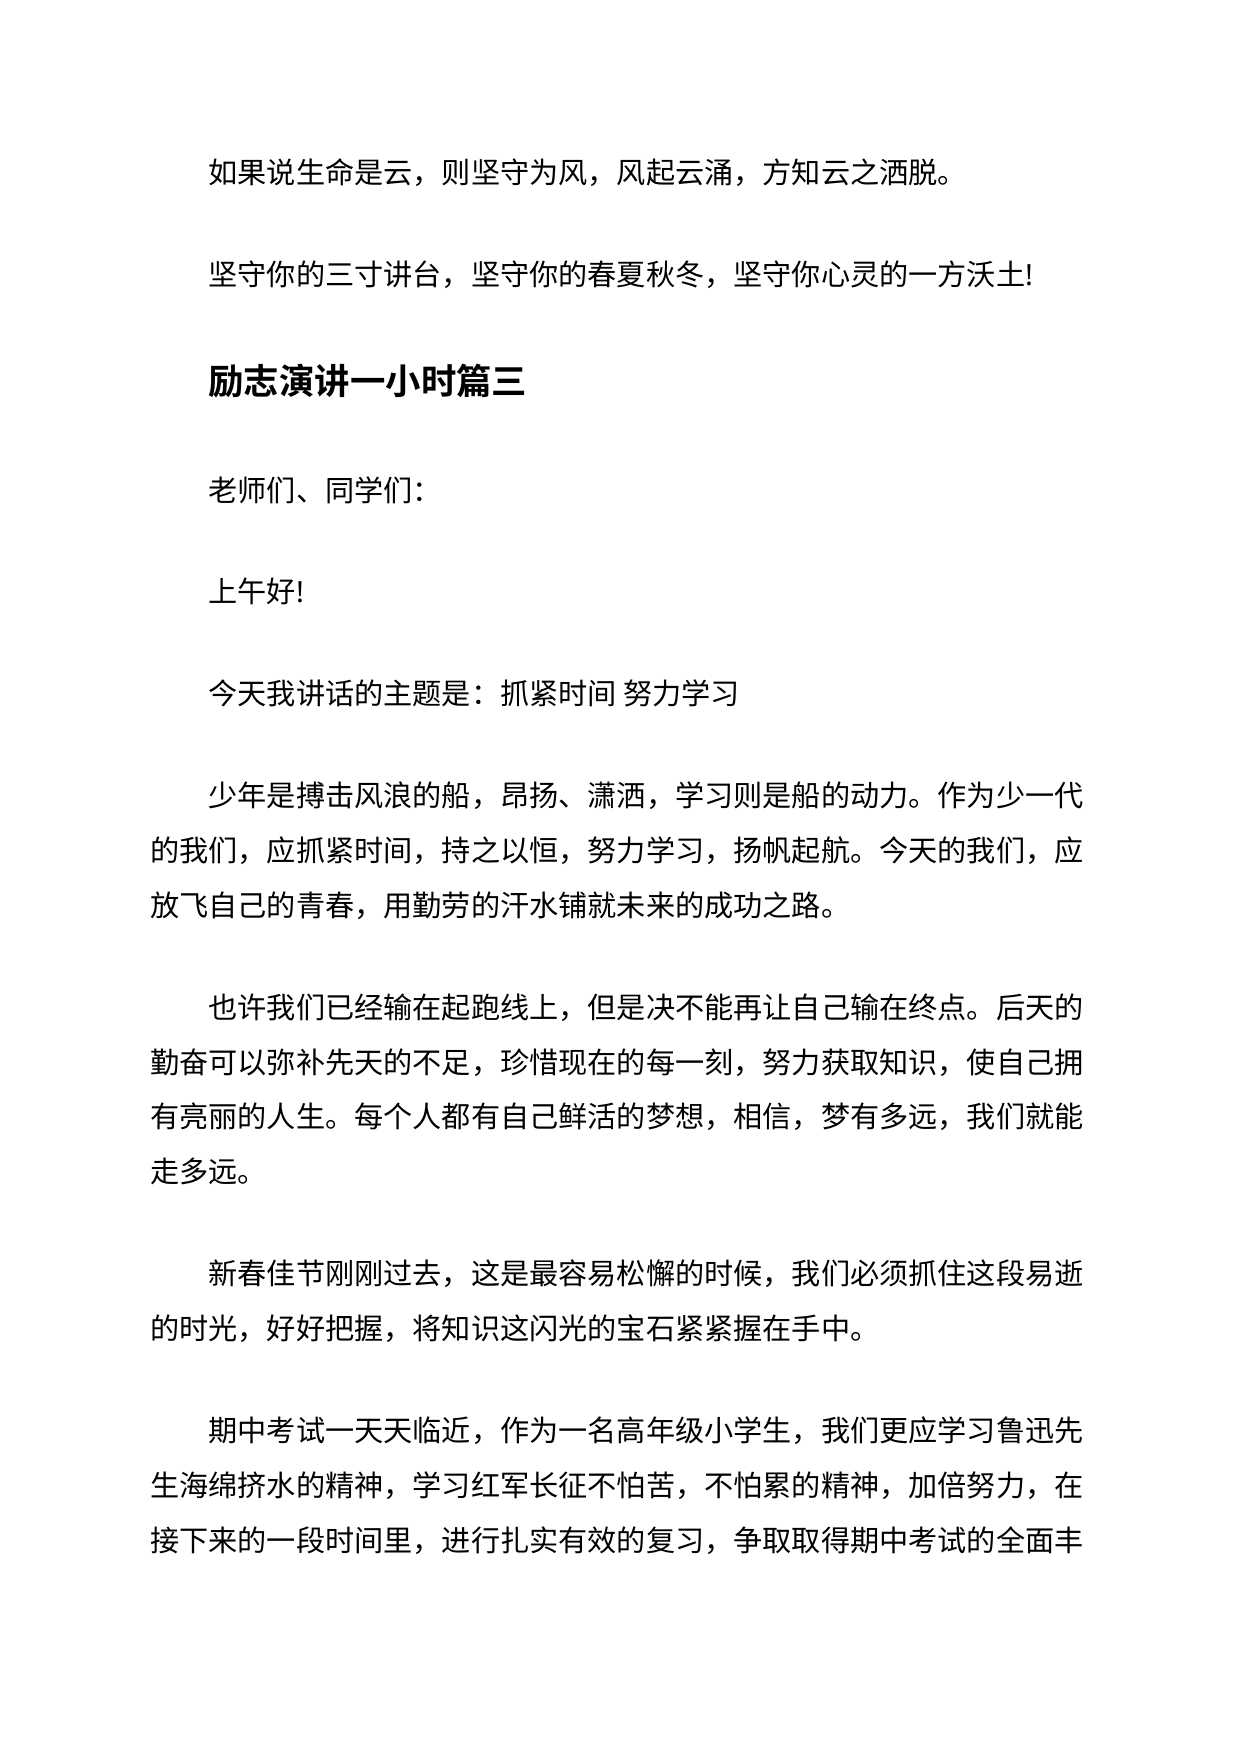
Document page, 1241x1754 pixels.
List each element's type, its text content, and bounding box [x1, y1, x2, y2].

text 如果说生命是云，则坚守为风，风起云涌，方知云之洒脱。 [150, 150, 1090, 192]
text 励志演讲一小时篇三 [150, 354, 1090, 405]
text 老师们、同学们： [150, 467, 1090, 509]
text 上午好! [150, 569, 1090, 611]
text 也许我们已经输在起跑线上，但是决不能再让自己输在终点。后天的勤奋可以弥补先天的不足，珍惜现在的每一刻，努力获取知识，使自己拥有亮丽的人生。每个人都有自己鲜活的梦想，相信，梦有多远，我们就能走多远。 [150, 984, 1090, 1191]
text 坚守你的三寸讲台，坚守你的春夏秋冬，坚守你心灵的一方沃土! [150, 252, 1090, 294]
text 新春佳节刚刚过去，这是最容易松懈的时候，我们必须抓住这段易逝的时光，好好把握，将知识这闪光的宝石紧紧握在手中。 [150, 1251, 1090, 1348]
text 少年是搏击风浪的船，昂扬、潇洒，学习则是船的动力。作为少一代的我们，应抓紧时间，持之以恒，努力学习，扬帆起航。今天的我们，应放飞自己的青春，用勤劳的汗水铺就未来的成功之路。 [150, 773, 1090, 925]
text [150, 1407, 1090, 1559]
text 今天我讲话的主题是：抓紧时间 努力学习 [150, 671, 1090, 713]
